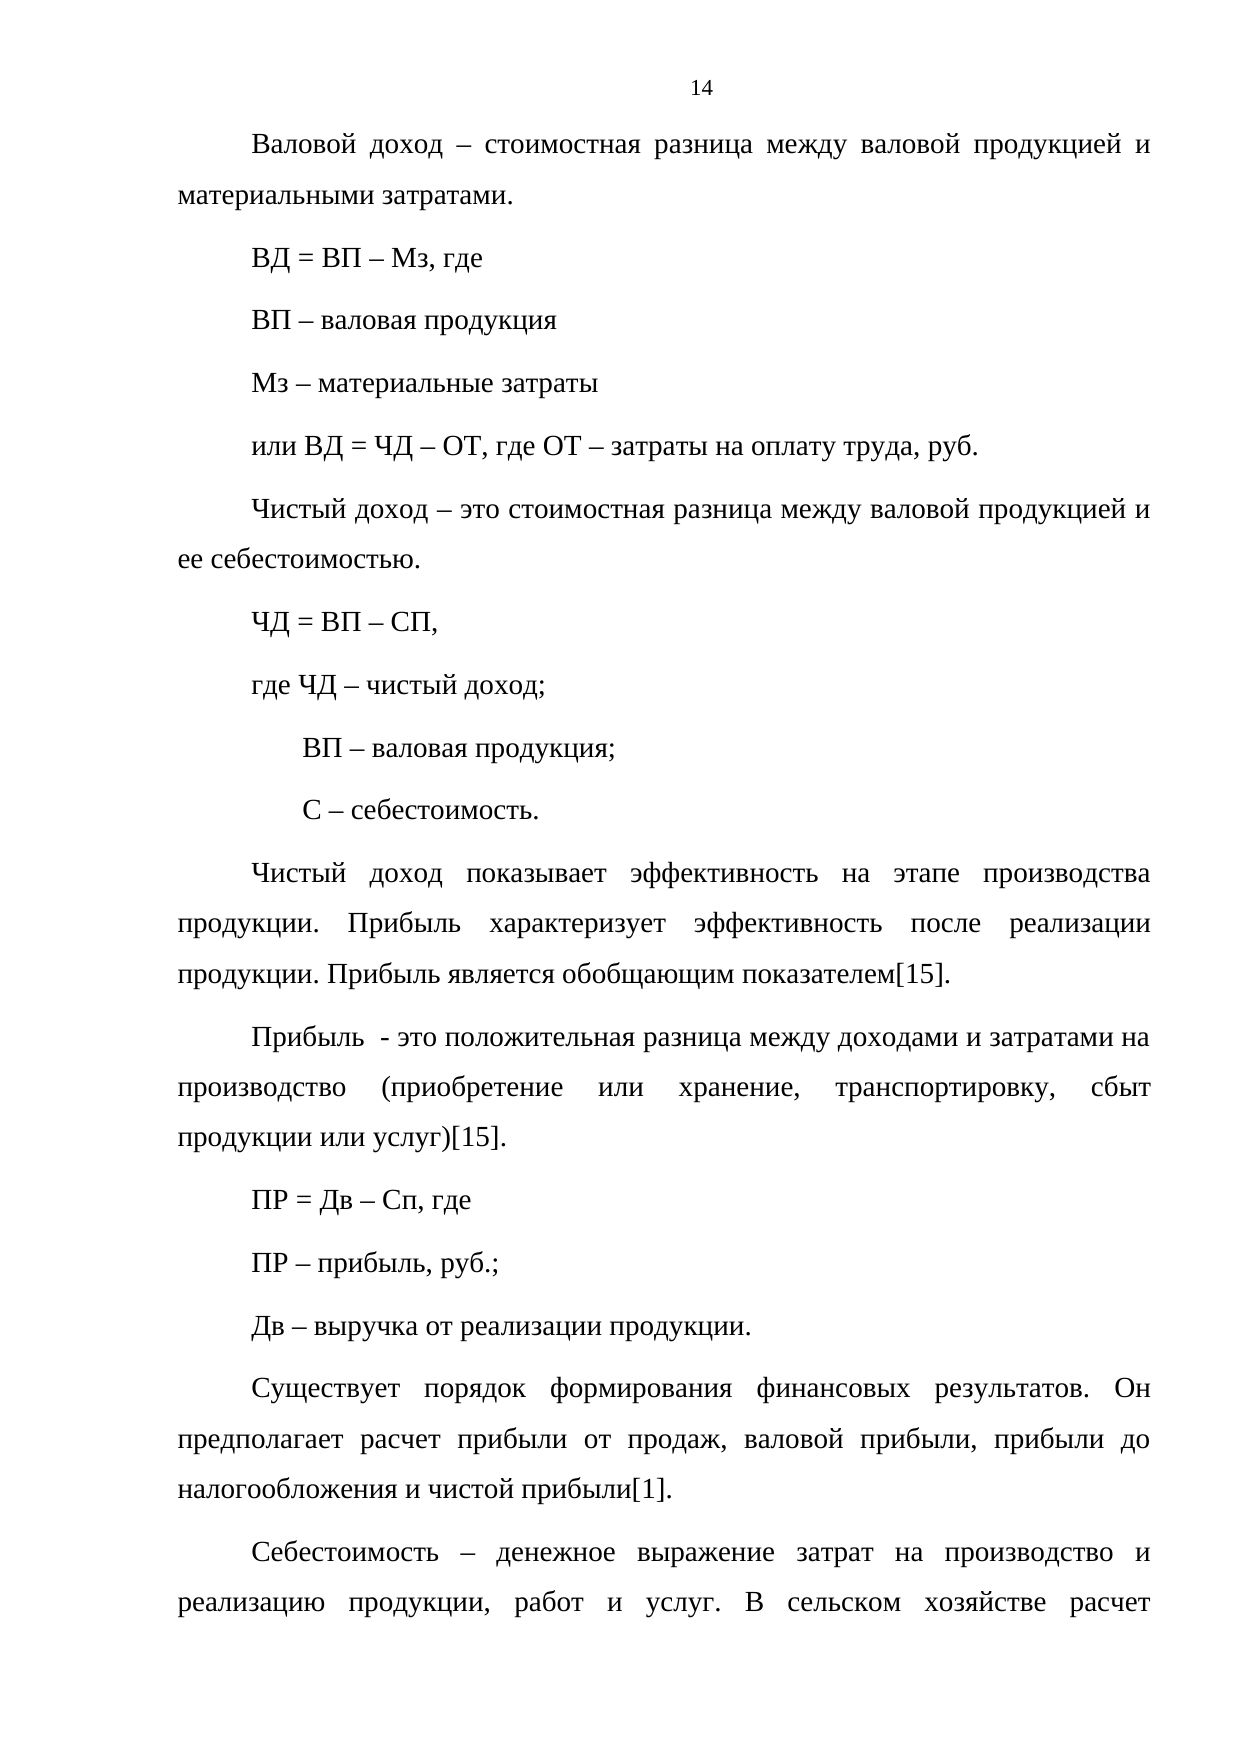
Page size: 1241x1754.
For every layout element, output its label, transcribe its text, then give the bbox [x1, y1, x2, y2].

text Дв – выручка от реализации продукции. [177, 1308, 1152, 1341]
text ПР = Дв – Сп, где [177, 1182, 1152, 1216]
text ЧД = ВП – СП, [177, 604, 1152, 638]
text Мз – материальные затраты [177, 365, 1152, 399]
text ВП – валовая продукция [177, 302, 1152, 336]
text Прибыль - это положительная разница между доходами и затратами на производство (приобретение или хранение, транспортировку, сбыт продукции или услуг)[15]. [177, 1019, 1152, 1153]
text Чистый доход показывает эффективность на этапе производства продукции. Прибыль характеризует эффективность после реализации продукции. Прибыль является обобщающим показателем[15]. [177, 855, 1152, 989]
text С – себестоимость. [177, 792, 1152, 826]
text Чистый доход – это стоимостная разница между валовой продукцией и ее себестоимостью. [177, 491, 1152, 575]
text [177, 1534, 1152, 1618]
text ВД = ВП – Мз, где [177, 240, 1152, 273]
text или ВД = ЧД – ОТ, где ОТ – затраты на оплату труда, руб. [177, 428, 1152, 462]
text ПР – прибыль, руб.; [177, 1245, 1152, 1278]
text ВП – валовая продукция; [177, 730, 1152, 763]
text Валовой доход – стоимостная разница между валовой продукцией и материальными затратами. [177, 127, 1152, 210]
text Существует порядок формирования финансовых результатов. Он предполагает расчет прибыли от продаж, валовой прибыли, прибыли до налогообложения и чистой прибыли[1]. [177, 1371, 1152, 1505]
text где ЧД – чистый доход; [177, 667, 1152, 700]
